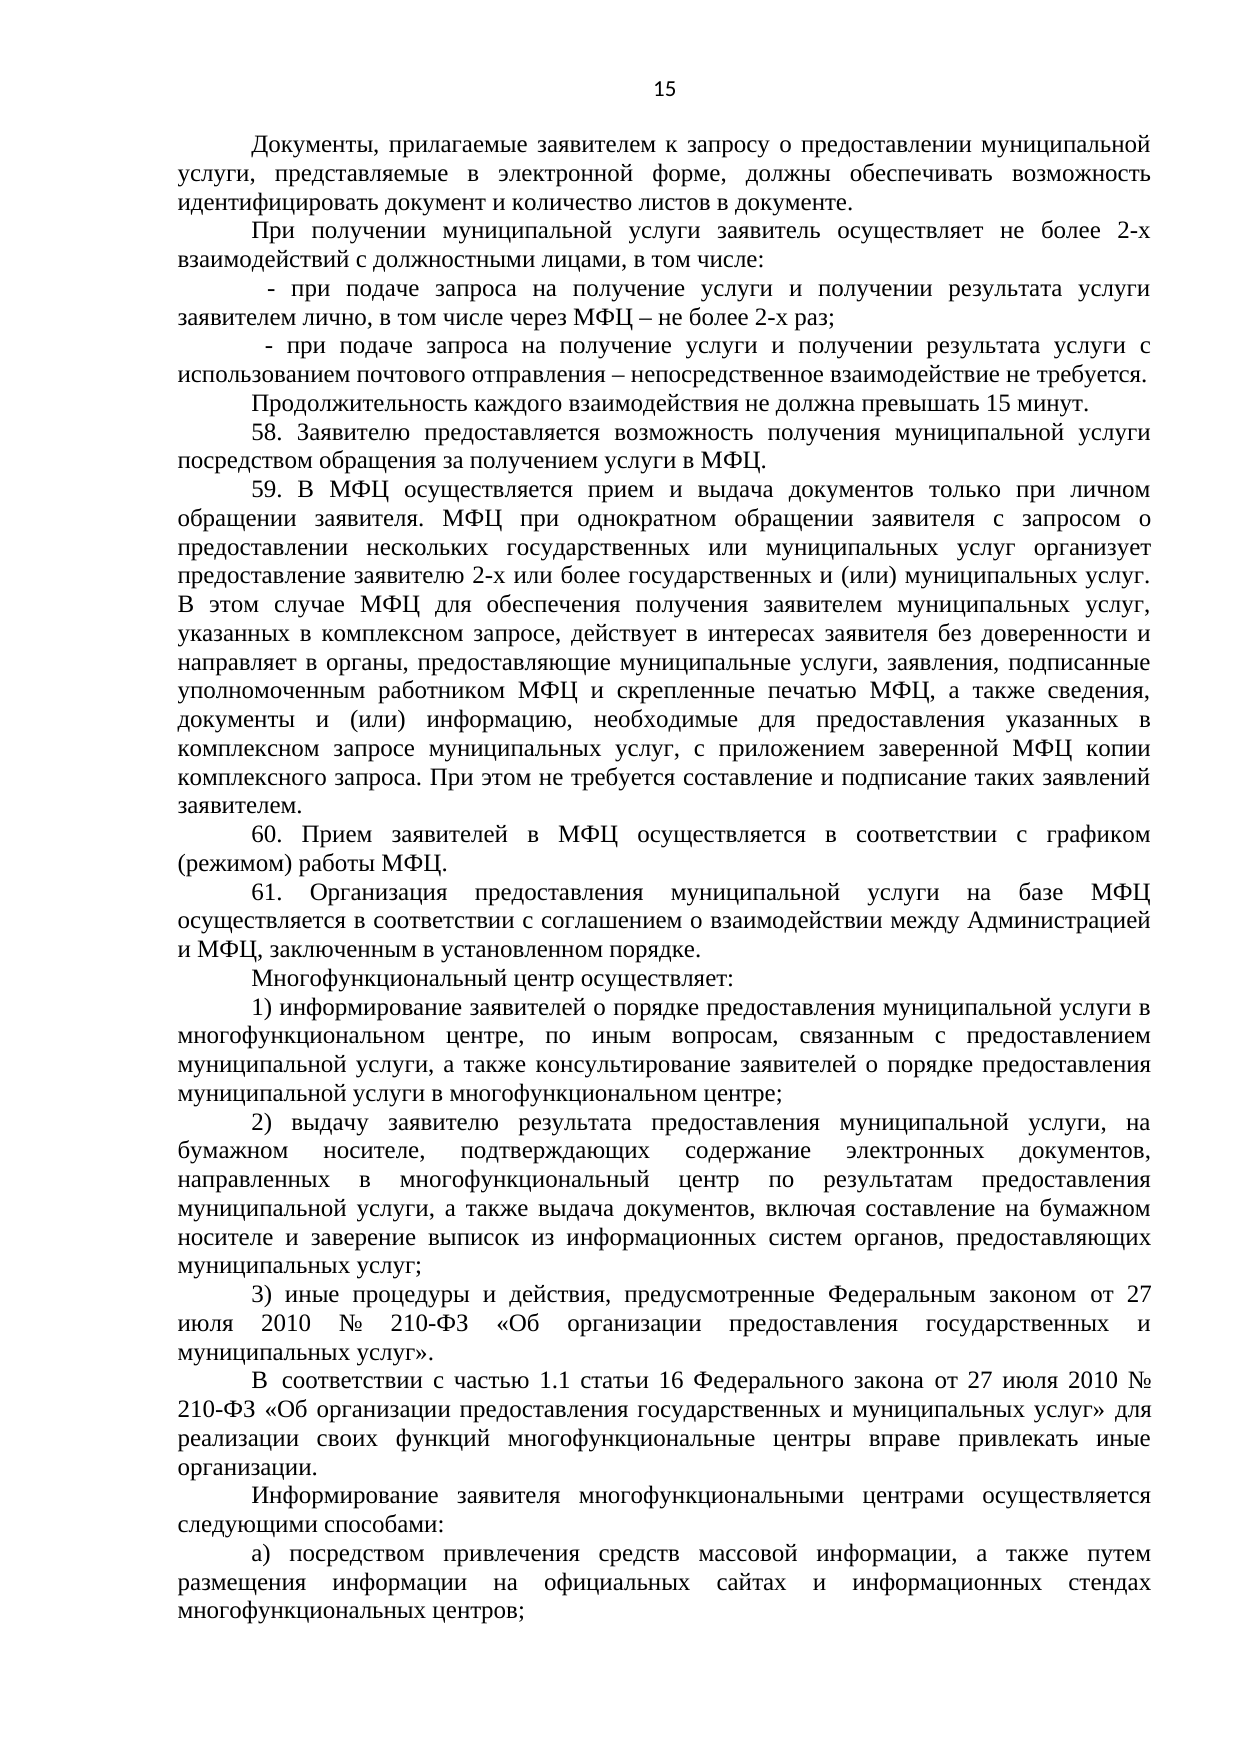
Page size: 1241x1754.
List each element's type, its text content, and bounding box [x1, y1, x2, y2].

text 1) информирование заявителей о порядке предоставления муниципальной услуги в многофункциональном центре, по иным вопросам, связанным с предоставлением муниципальной услуги, а также консультирование заявителей о порядке предоставления муниципальной услуги в многофункциональном центре; [177, 992, 1152, 1107]
text 3) иные процедуры и действия, предусмотренные Федеральным законом от 27 июля 2010 № 210-ФЗ «Об организации предоставления государственных и муниципальных услуг». [177, 1279, 1152, 1365]
text Информирование заявителя многофункциональными центрами осуществляется следующими способами: [177, 1480, 1152, 1538]
list соответствии с частью 1.1 статьи 16 Федерального закона от 27 июля 2010 № 210-ФЗ «Об организации предоставления государственных и муниципальных услуг» для реализации своих функций многофункциональные центры вправе привлекать иные организации. [177, 1365, 1152, 1480]
text 61. Организация предоставления муниципальной услуги на базе МФЦ осуществляется в соответствии с соглашением о взаимодействии между Администрацией и МФЦ, заключенным в установленном порядке. [177, 877, 1152, 963]
text Продолжительность каждого взаимодействия не должна превышать 15 минут. [177, 388, 1152, 417]
text 58. Заявителю предоставляется возможность получения муниципальной услуги посредством обращения за получением услуги в МФЦ. [177, 417, 1152, 474]
text 59. В МФЦ осуществляется прием и выдача документов только при личном обращении заявителя. МФЦ при однократном обращении заявителя с запросом о предоставлении нескольких государственных или муниципальных услуг организует предоставление заявителю 2-х или более государственных и (или) муниципальных услуг. В этом случае МФЦ для обеспечения получения заявителем муниципальных услуг, указанных в комплексном запросе, действует в интересах заявителя без доверенности и направляет в органы, предоставляющие муниципальные услуги, заявления, подписанные уполномоченным работником МФЦ и скрепленные печатью МФЦ, а также сведения, документы и (или) информацию, необходимые для предоставления указанных в комплексном запросе муниципальных услуг, с приложением заверенной МФЦ копии комплексного запроса. При этом не требуется составление и подписание таких заявлений заявителем. [177, 474, 1152, 819]
text - при подаче запроса на получение услуги и получении результата услуги заявителем лично, в том числе через МФЦ – не более 2-х раз; [177, 273, 1152, 330]
text 60. Прием заявителей в МФЦ осуществляется в соответствии с графиком (режимом) работы МФЦ. [177, 819, 1152, 877]
text При получении муниципальной услуги заявитель осуществляет не более 2-х взаимодействий с должностными лицами, в том числе: [177, 215, 1152, 273]
text - при подаче запроса на получение услуги и получении результата услуги с использованием почтового отправления – непосредственное взаимодействие не требуется. [177, 330, 1152, 388]
text 2) выдачу заявителю результата предоставления муниципальной услуги, на бумажном носителе, подтверждающих содержание электронных документов, направленных в многофункциональный центр по результатам предоставления муниципальной услуги, а также выдача документов, включая составление на бумажном носителе и заверение выписок из информационных систем органов, предоставляющих муниципальных услуг; [177, 1107, 1152, 1279]
text а) посредством привлечения средств массовой информации, а также путем размещения информации на официальных сайтах и информационных стендах многофункциональных центров; [177, 1538, 1152, 1624]
text Документы, прилагаемые заявителем к запросу о предоставлении муниципальной услуги, представляемые в электронной форме, должны обеспечивать возможность идентифицировать документ и количество листов в документе. [177, 130, 1152, 215]
text Многофункциональный центр осуществляет: [177, 963, 1152, 992]
